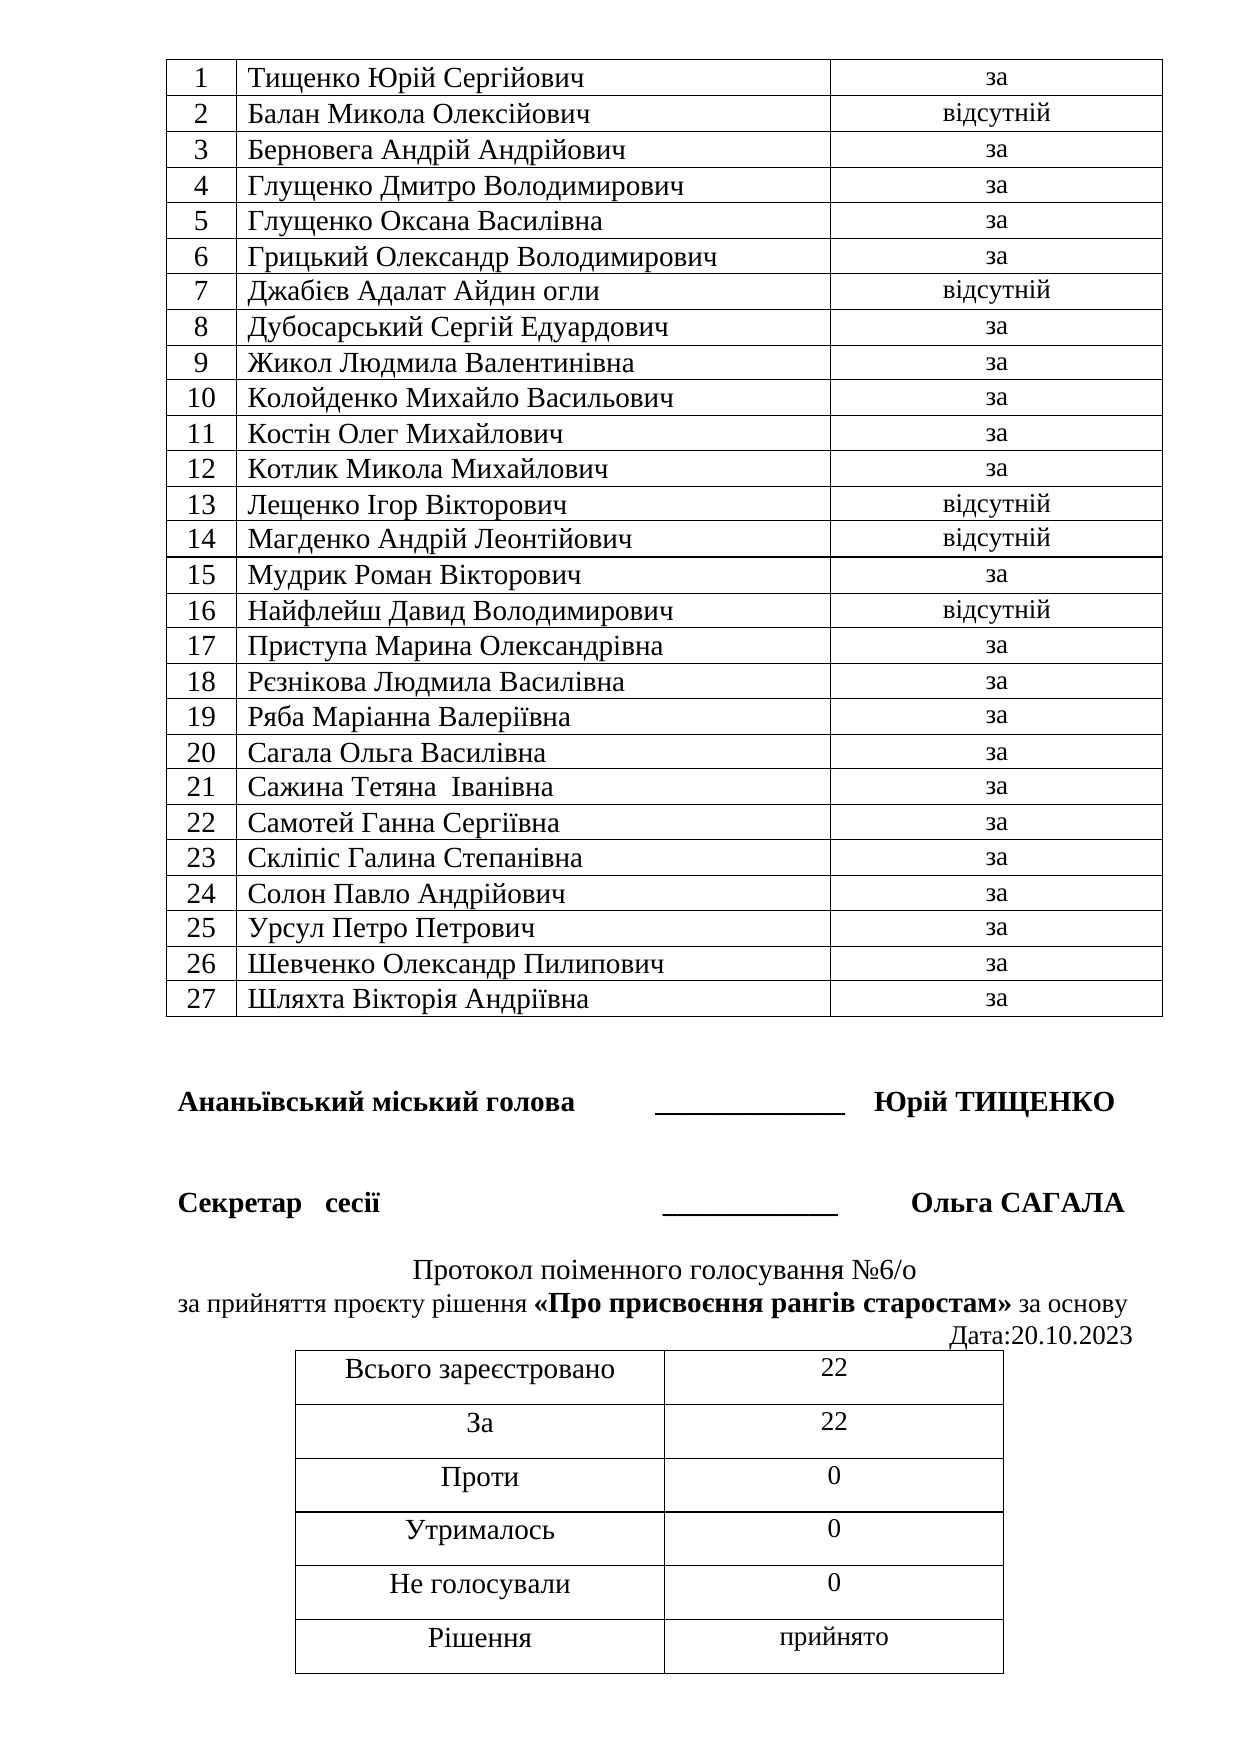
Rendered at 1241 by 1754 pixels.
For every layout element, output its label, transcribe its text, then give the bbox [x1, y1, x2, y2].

table_cell 15 [167, 558, 236, 592]
table_cell 0 [665, 1566, 1003, 1619]
table_cell Костін Олег Михайлович [237, 416, 830, 450]
table_cell відсутній [831, 521, 1162, 556]
table_cell Шляхта Вікторія Андріївна [237, 981, 830, 1016]
table_cell 7 [167, 274, 236, 308]
table_cell Солон Павло Андрійович [237, 876, 830, 909]
table_cell Скліпіс Галина Степанівна [237, 840, 830, 875]
table_cell відсутній [831, 594, 1162, 627]
table_cell за [831, 203, 1162, 238]
table_cell за [831, 60, 1162, 95]
table_cell За [296, 1405, 664, 1458]
table_cell за [831, 840, 1162, 875]
table_cell 22 [665, 1405, 1003, 1458]
table_header Всього зареєстровано [296, 1351, 664, 1404]
table_cell Проти [296, 1459, 664, 1511]
table_cell за [831, 451, 1162, 486]
text Дата:20.10.2023 [177, 1319, 1152, 1350]
table_cell 25 [167, 911, 236, 946]
table_cell за [831, 911, 1162, 946]
table_cell Найфлейш Давид Володимирович [237, 594, 830, 627]
table_cell 1 [167, 60, 236, 95]
table_cell Сажина Тетяна Іванівна [237, 769, 830, 804]
table_cell Лещенко Ігор Вікторович [237, 487, 830, 520]
table_cell 17 [167, 628, 236, 663]
table_cell 12 [167, 451, 236, 486]
table_cell за [831, 168, 1162, 202]
table_cell за [831, 981, 1162, 1016]
table_cell за [831, 346, 1162, 379]
table_cell 3 [167, 132, 236, 167]
table_header 22 [665, 1351, 1003, 1404]
table_cell Дубосарський Сергій Едуардович [237, 310, 830, 344]
table_cell 16 [167, 594, 236, 627]
table_cell Утрималось [296, 1513, 664, 1565]
table_cell Рєзнікова Людмила Василівна [237, 664, 830, 698]
table_cell Ряба Маріанна Валеріївна [237, 699, 830, 734]
table_cell 19 [167, 699, 236, 734]
table_cell Жикол Людмила Валентинівна [237, 346, 830, 379]
table_cell за [831, 310, 1162, 344]
table_cell 0 [665, 1459, 1003, 1511]
table_cell 24 [167, 876, 236, 909]
table_cell відсутній [831, 487, 1162, 520]
table_cell за [831, 558, 1162, 592]
table_cell Приступа Марина Олександрівна [237, 628, 830, 663]
table_cell 23 [167, 840, 236, 875]
text Секретар сесії ____________ Ольга САГАЛА [177, 1185, 1152, 1218]
table_cell 13 [167, 487, 236, 520]
table_cell Грицький Олександр Володимирович [237, 239, 830, 272]
table_cell Колойденко Михайло Васильович [237, 380, 830, 415]
table_cell за [831, 416, 1162, 450]
table_cell за [831, 664, 1162, 698]
table_cell 18 [167, 664, 236, 698]
table_cell 27 [167, 981, 236, 1016]
table_cell за [831, 699, 1162, 734]
table_cell Шевченко Олександр Пилипович [237, 947, 830, 980]
table_cell 14 [167, 521, 236, 556]
table_cell 0 [665, 1513, 1003, 1565]
table_cell 21 [167, 769, 236, 804]
table_cell Берновега Андрій Андрійович [237, 132, 830, 167]
text Ананьївський міський голова _____________ Юрій ТИЩЕНКО [177, 1084, 1152, 1118]
table_cell Мудрик Роман Вікторович [237, 558, 830, 592]
table_cell відсутній [831, 96, 1162, 131]
table_cell Рішення [296, 1620, 664, 1673]
table_cell за [831, 947, 1162, 980]
table_cell за [831, 805, 1162, 839]
table_cell 10 [167, 380, 236, 415]
table_cell за [831, 735, 1162, 768]
text Протокол поіменного голосування №6/о [177, 1252, 1152, 1286]
table_cell Котлик Микола Михайлович [237, 451, 830, 486]
table_cell Урсул Петро Петрович [237, 911, 830, 946]
table_cell Самотей Ганна Сергіївна [237, 805, 830, 839]
table_cell 5 [167, 203, 236, 238]
table_cell 20 [167, 735, 236, 768]
table_cell 11 [167, 416, 236, 450]
table_cell за [831, 628, 1162, 663]
table_cell 8 [167, 310, 236, 344]
text за прийняття проєкту рішення «Про присвоєння рангів старостам» за основу [177, 1286, 1152, 1319]
table_cell за [831, 239, 1162, 272]
table_cell Сагала Ольга Василівна [237, 735, 830, 768]
table_cell Магденко Андрій Леонтійович [237, 521, 830, 556]
table_cell за [831, 769, 1162, 804]
table_cell 4 [167, 168, 236, 202]
table_cell 2 [167, 96, 236, 131]
table_cell відсутній [831, 274, 1162, 308]
table_cell за [831, 876, 1162, 909]
table_cell 9 [167, 346, 236, 379]
table_cell Глущенко Дмитро Володимирович [237, 168, 830, 202]
table_cell Тищенко Юрій Сергійович [237, 60, 830, 95]
table_cell Не голосували [296, 1566, 664, 1619]
table_cell Джабієв Адалат Айдин огли [237, 274, 830, 308]
table_cell Глущенко Оксана Василівна [237, 203, 830, 238]
table_cell 22 [167, 805, 236, 839]
table_cell за [831, 380, 1162, 415]
table_cell Балан Микола Олексійович [237, 96, 830, 131]
table_cell 26 [167, 947, 236, 980]
table_cell за [831, 132, 1162, 167]
table_cell прийнято [665, 1620, 1003, 1673]
table_cell 6 [167, 239, 236, 272]
